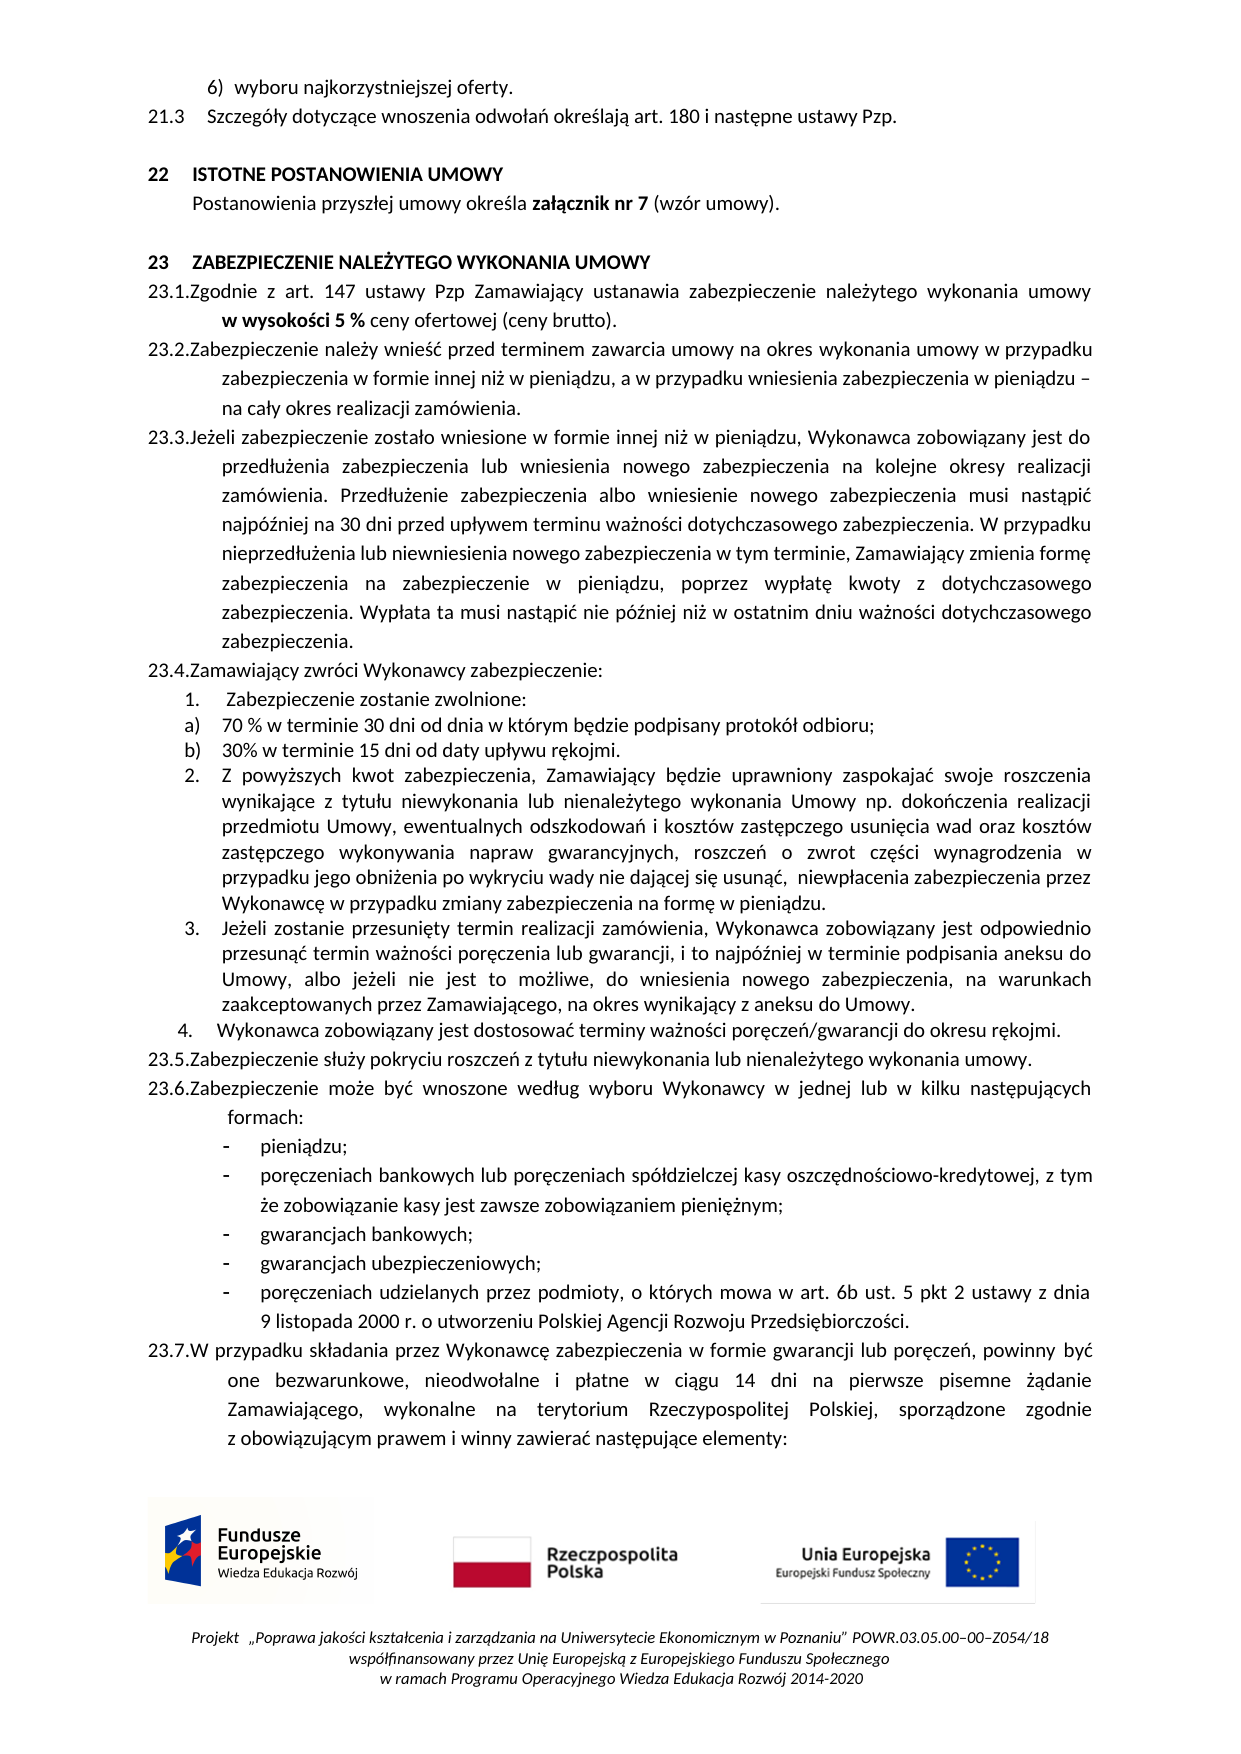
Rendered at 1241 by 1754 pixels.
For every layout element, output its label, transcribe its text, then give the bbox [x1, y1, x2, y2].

list Z powyższych kwot zabezpieczenia, Zamawiający będzie uprawniony zaspokajać swoje roszczenia wynikające z tytułu niewykonania lub nienależytego wykonania Umowy np. dokończenia realizacji przedmiotu Umowy, ewentualnych odszkodowań i kosztów zastępczego usunięcia wad oraz kosztów zastępczego wykonywania napraw gwarancyjnych, roszczeń o zwrot części wynagrodzenia w przypadku jego obniżenia po wykryciu wady nie dającej się usunąć, niewpłacenia zabezpieczenia przez Wykonawcę w przypadku zmiany zabezpieczenia na formę w pieniądzu. [184, 763, 1093, 915]
list Zabezpieczenie zostanie zwolnione: [184, 686, 1093, 712]
text 4. Wykonawca zobowiązany jest dostosować terminy ważności poręczeń/gwarancji do okresu rękojmi. [177, 1017, 1093, 1042]
list ISTOTNE POSTANOWIENIA UMOWY [148, 161, 1093, 187]
list Zgodnie z art. 147 ustawy Pzp Zamawiający ustanawia zabezpieczenie należytego wykonania umowy w wysokości 5 % ceny ofertowej (ceny brutto). [148, 278, 1093, 333]
list Jeżeli zostanie przesunięty termin realizacji zamówienia, Wykonawca zobowiązany jest odpowiednio przesunąć termin ważności poręczenia lub gwarancji, i to najpóźniej w terminie podpisania aneksu do Umowy, albo jeżeli nie jest to możliwe, do wniesienia nowego zabezpieczenia, na warunkach zaakceptowanych przez Zamawiającego, na okres wynikający z aneksu do Umowy. [184, 915, 1093, 1017]
list Jeżeli zabezpieczenie zostało wniesione w formie innej niż w pieniądzu, Wykonawca zobowiązany jest do przedłużenia zabezpieczenia lub wniesienia nowego zabezpieczenia na kolejne okresy realizacji zamówienia. Przedłużenie zabezpieczenia albo wniesienie nowego zabezpieczenia musi nastąpić najpóźniej na 30 dni przed upływem terminu ważności dotychczasowego zabezpieczenia. W przypadku nieprzedłużenia lub niewniesienia nowego zabezpieczenia w tym terminie, Zamawiający zmienia formę zabezpieczenia na zabezpieczenie w pieniądzu, poprzez wypłatę kwoty z dotychczasowego zabezpieczenia. Wypłata ta musi nastąpić nie później niż w ostatnim dniu ważności dotychczasowego zabezpieczenia. [148, 424, 1093, 653]
list poręczeniach bankowych lub poręczeniach spółdzielczej kasy oszczędnościowo-kredytowej, z tym że zobowiązanie kasy jest zawsze zobowiązaniem pieniężnym; [223, 1163, 1093, 1217]
list gwarancjach ubezpieczeniowych; [223, 1250, 1093, 1276]
picture [147, 1497, 375, 1604]
list poręczeniach udzielanych przez podmioty, o których mowa w art. 6b ust. 5 pkt 2 ustawy z dnia 9 listopada 2000 r. o utworzeniu Polskiej Agencji Rozwoju Przedsiębiorczości. [223, 1279, 1093, 1334]
list gwarancjach bankowych; [223, 1221, 1093, 1246]
list Zamawiający zwróci Wykonawcy zabezpieczenie: [148, 657, 1093, 683]
list Zabezpieczenie służy pokryciu roszczeń z tytułu niewykonania lub nienależytego wykonania umowy. [148, 1046, 1093, 1071]
list Szczegóły dotyczące wnoszenia odwołań określają art. 180 i następne ustawy Pzp. [148, 103, 1093, 128]
list 70 % w terminie 30 dni od dnia w którym będzie podpisany protokół odbioru; [184, 712, 1093, 737]
text Postanowienia przyszłej umowy określa załącznik nr 7 (wzór umowy). [192, 191, 1093, 216]
list ZABEZPIECZENIE NALEŻYTEGO WYKONANIA UMOWY [148, 249, 1093, 274]
list Zabezpieczenie może być wnoszone według wyboru Wykonawcy w jednej lub w kilku następujących formach: [148, 1075, 1093, 1130]
picture [436, 1521, 694, 1604]
picture [760, 1521, 1036, 1604]
list 30% w terminie 15 dni od daty upływu rękojmi. [184, 737, 1093, 763]
list wyboru najkorzystniejszej oferty. [207, 74, 1093, 99]
list pieniądzu; [223, 1133, 1093, 1159]
list Zabezpieczenie należy wnieść przed terminem zawarcia umowy na okres wykonania umowy w przypadku zabezpieczenia w formie innej niż w pieniądzu, a w przypadku wniesienia zabezpieczenia w pieniądzu – na cały okres realizacji zamówienia. [148, 336, 1093, 420]
list W przypadku składania przez Wykonawcę zabezpieczenia w formie gwarancji lub poręczeń, powinny być one bezwarunkowe, nieodwołalne i płatne w ciągu 14 dni na pierwsze pisemne żądanie Zamawiającego, wykonalne na terytorium Rzeczypospolitej Polskiej, sporządzone zgodnie z obowiązującym prawem i winny zawierać następujące elementy: [148, 1338, 1093, 1451]
